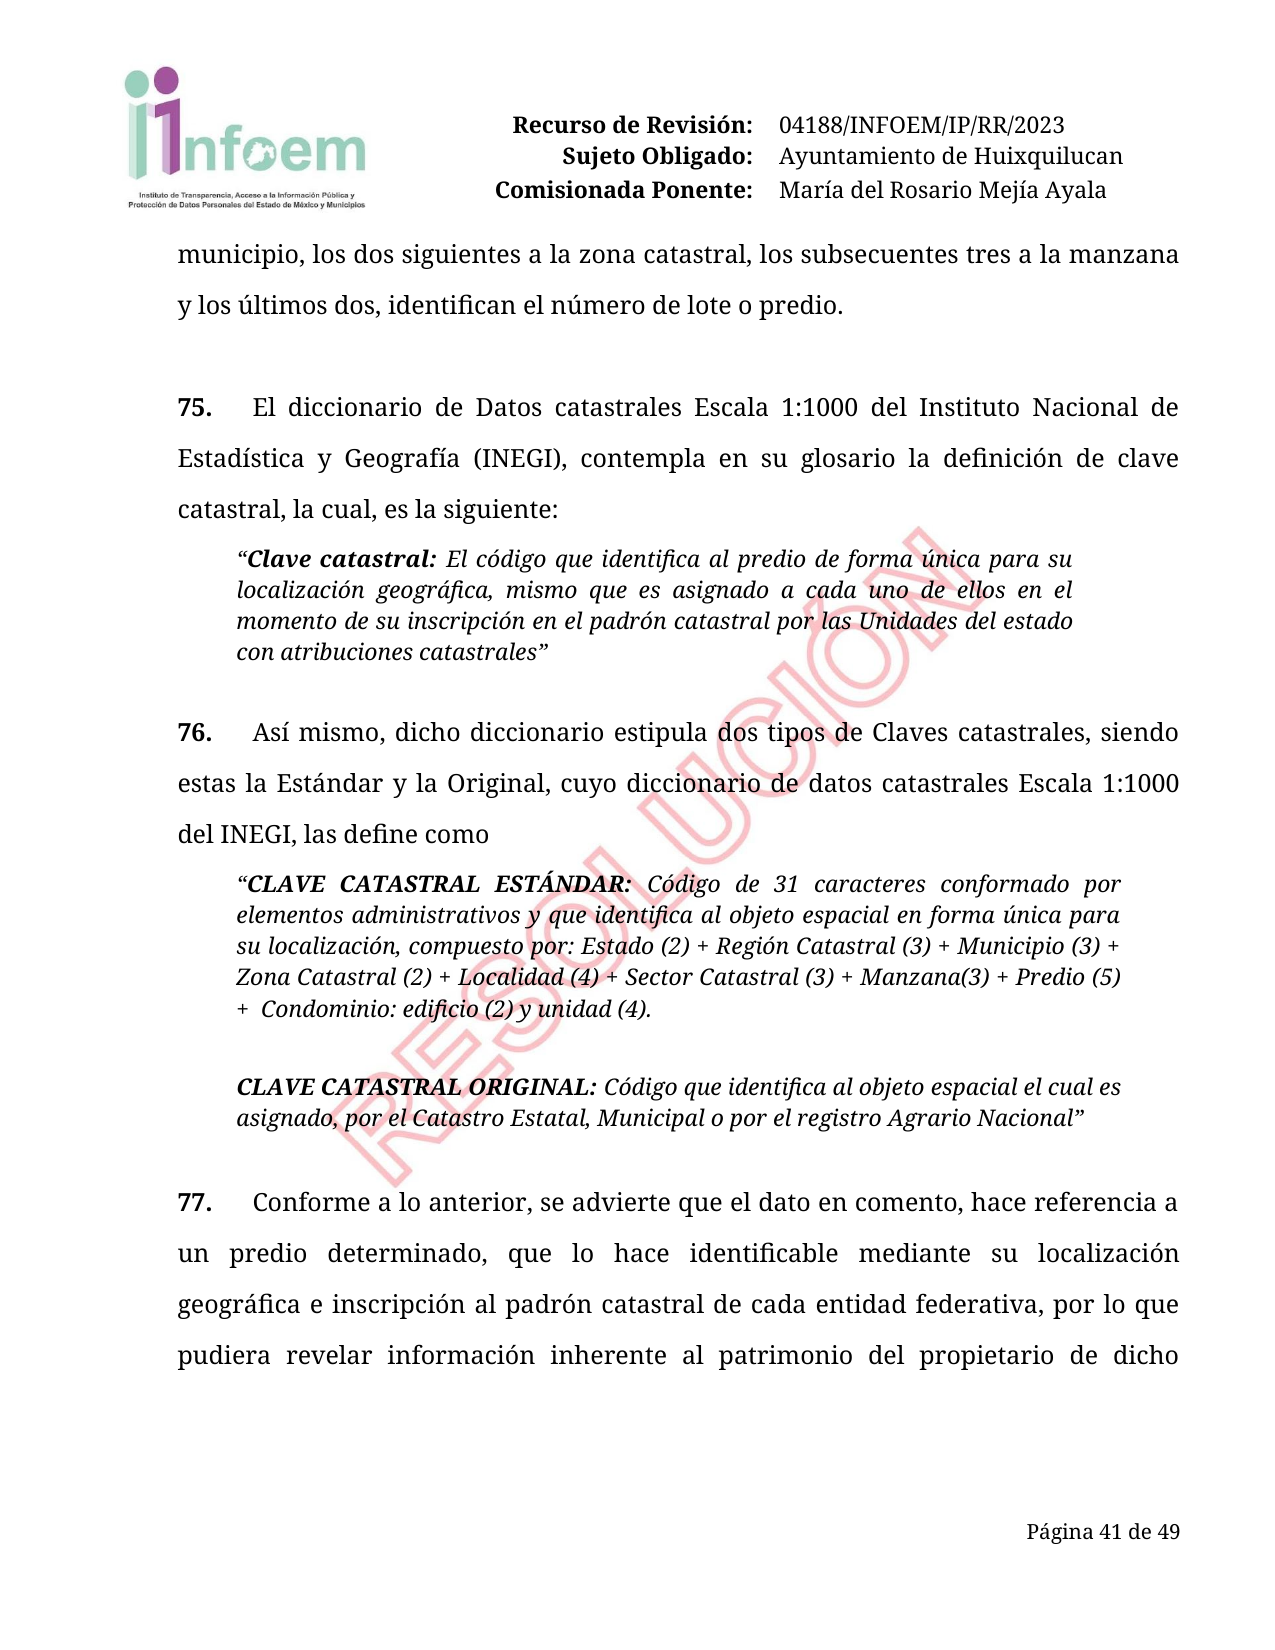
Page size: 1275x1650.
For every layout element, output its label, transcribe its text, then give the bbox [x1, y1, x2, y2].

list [177, 1184, 1181, 1371]
text CLAVE CATASTRAL ORIGINAL: Código que identifica al objeto espacial el cual es asignado, por el Catastro Estatal, Municipal o por el registro Agrario Nacional” [236, 1071, 1124, 1133]
text “CLAVE CATASTRAL ESTÁNDAR: Código de 31 caracteres conformado por elementos administrativos y que identifica al objeto espacial en forma única para su localización, compuesto por: Estado (2) + Región Catastral (3) + Municipio (3) + Zona Catastral (2) + Localidad (4) + Sector Catastral (3) + Manzana(3) + Predio (5) + Condominio: edificio (2) y unidad (4). [236, 867, 1124, 1024]
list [177, 236, 1181, 321]
list El diccionario de Datos catastrales Escala 1:1000 del Instituto Nacional de Estadística y Geografía (INEGI), contempla en su glosario la definición de clave catastral, la cual, es la siguiente: [177, 389, 1181, 526]
picture [5, 6, 1275, 1650]
list Así mismo, dicho diccionario estipula dos tipos de Claves catastrales, siendo estas la Estándar y la Original, cuyo diccionario de datos catastrales Escala 1:1000 del INEGI, las define como [177, 714, 1181, 851]
text “Clave catastral: El código que identifica al predio de forma única para su localización geográfica, mismo que es asignado a cada uno de ellos en el momento de su inscripción en el padrón catastral por las Unidades del estado con atribuciones catastrales” [236, 542, 1076, 667]
